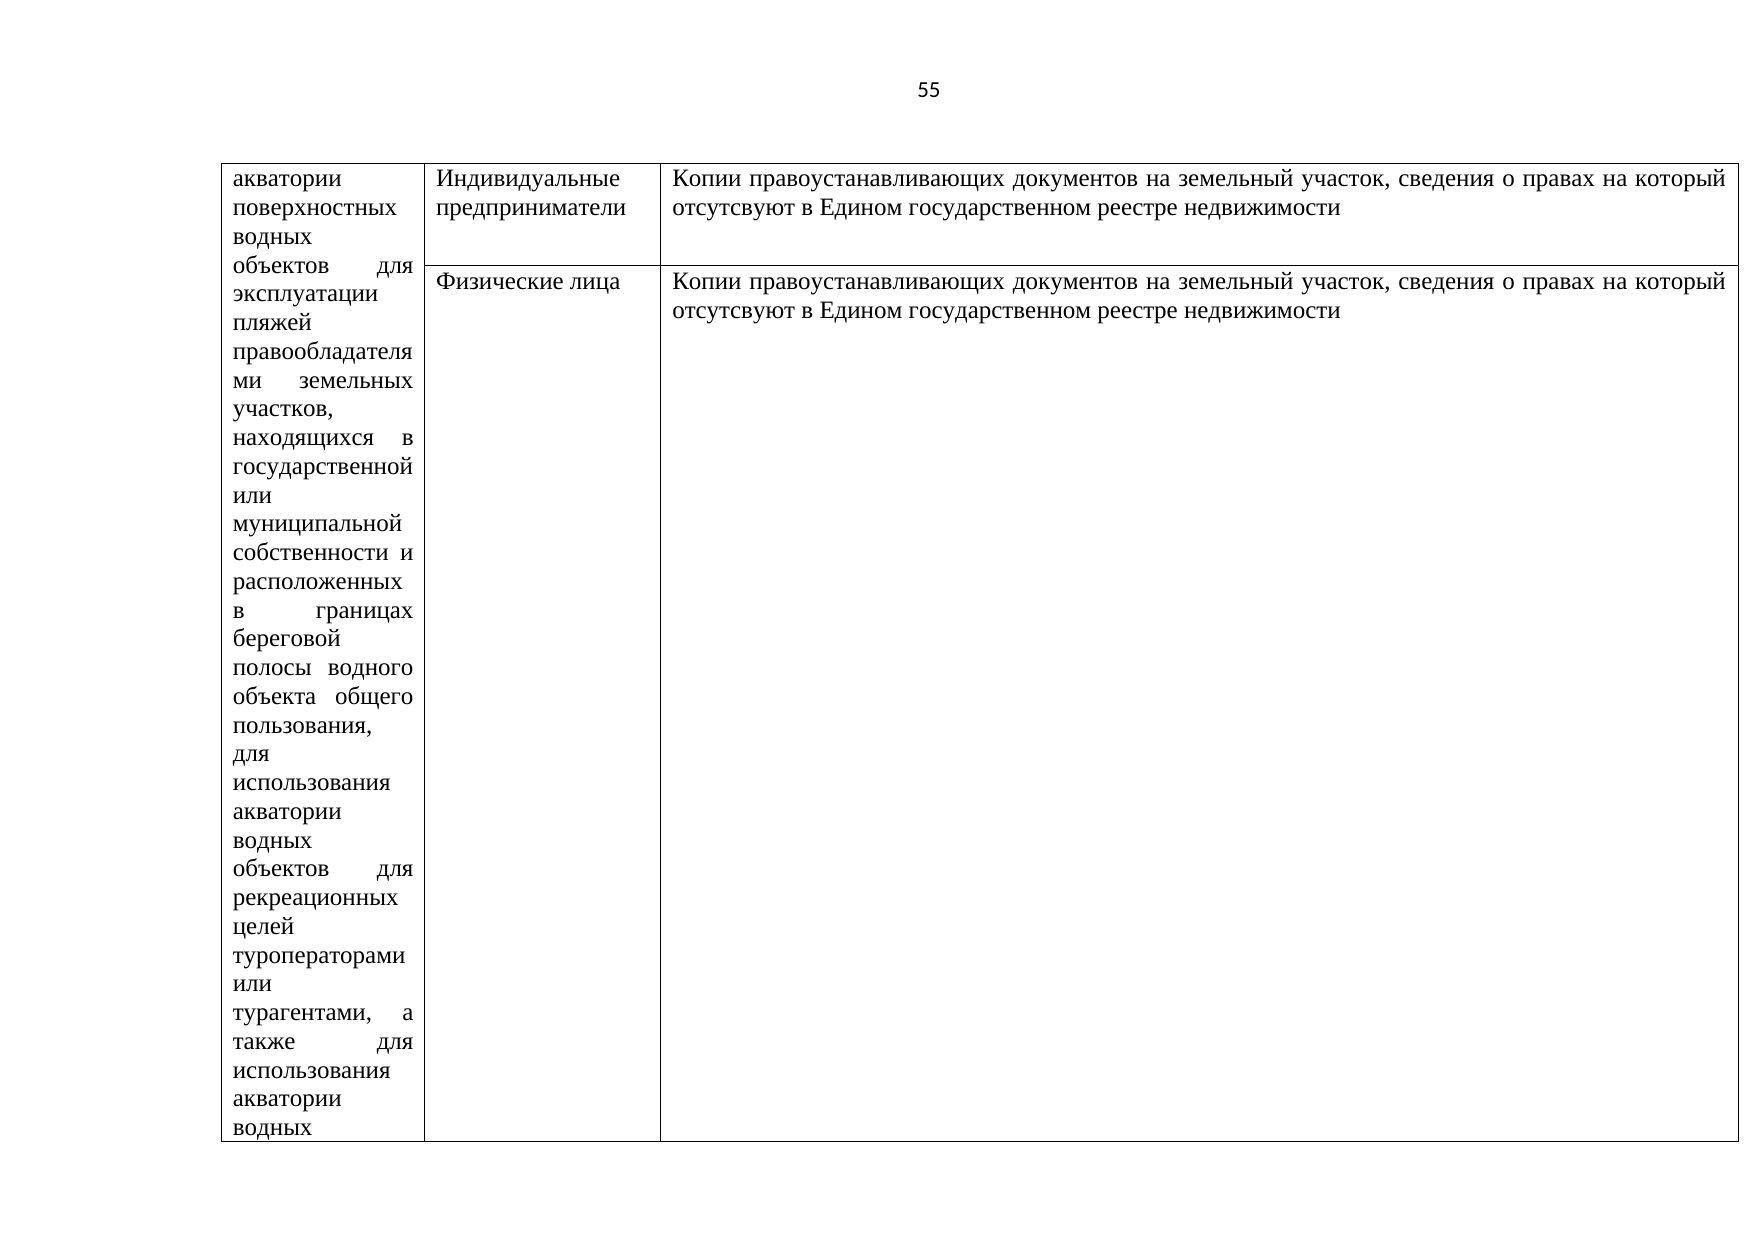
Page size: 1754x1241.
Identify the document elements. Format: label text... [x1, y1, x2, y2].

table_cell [661, 164, 1738, 265]
table_cell Физические лица [425, 266, 660, 1141]
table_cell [222, 164, 424, 1141]
table_cell Индивидуальные предприниматели [425, 164, 660, 265]
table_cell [661, 266, 1738, 1141]
